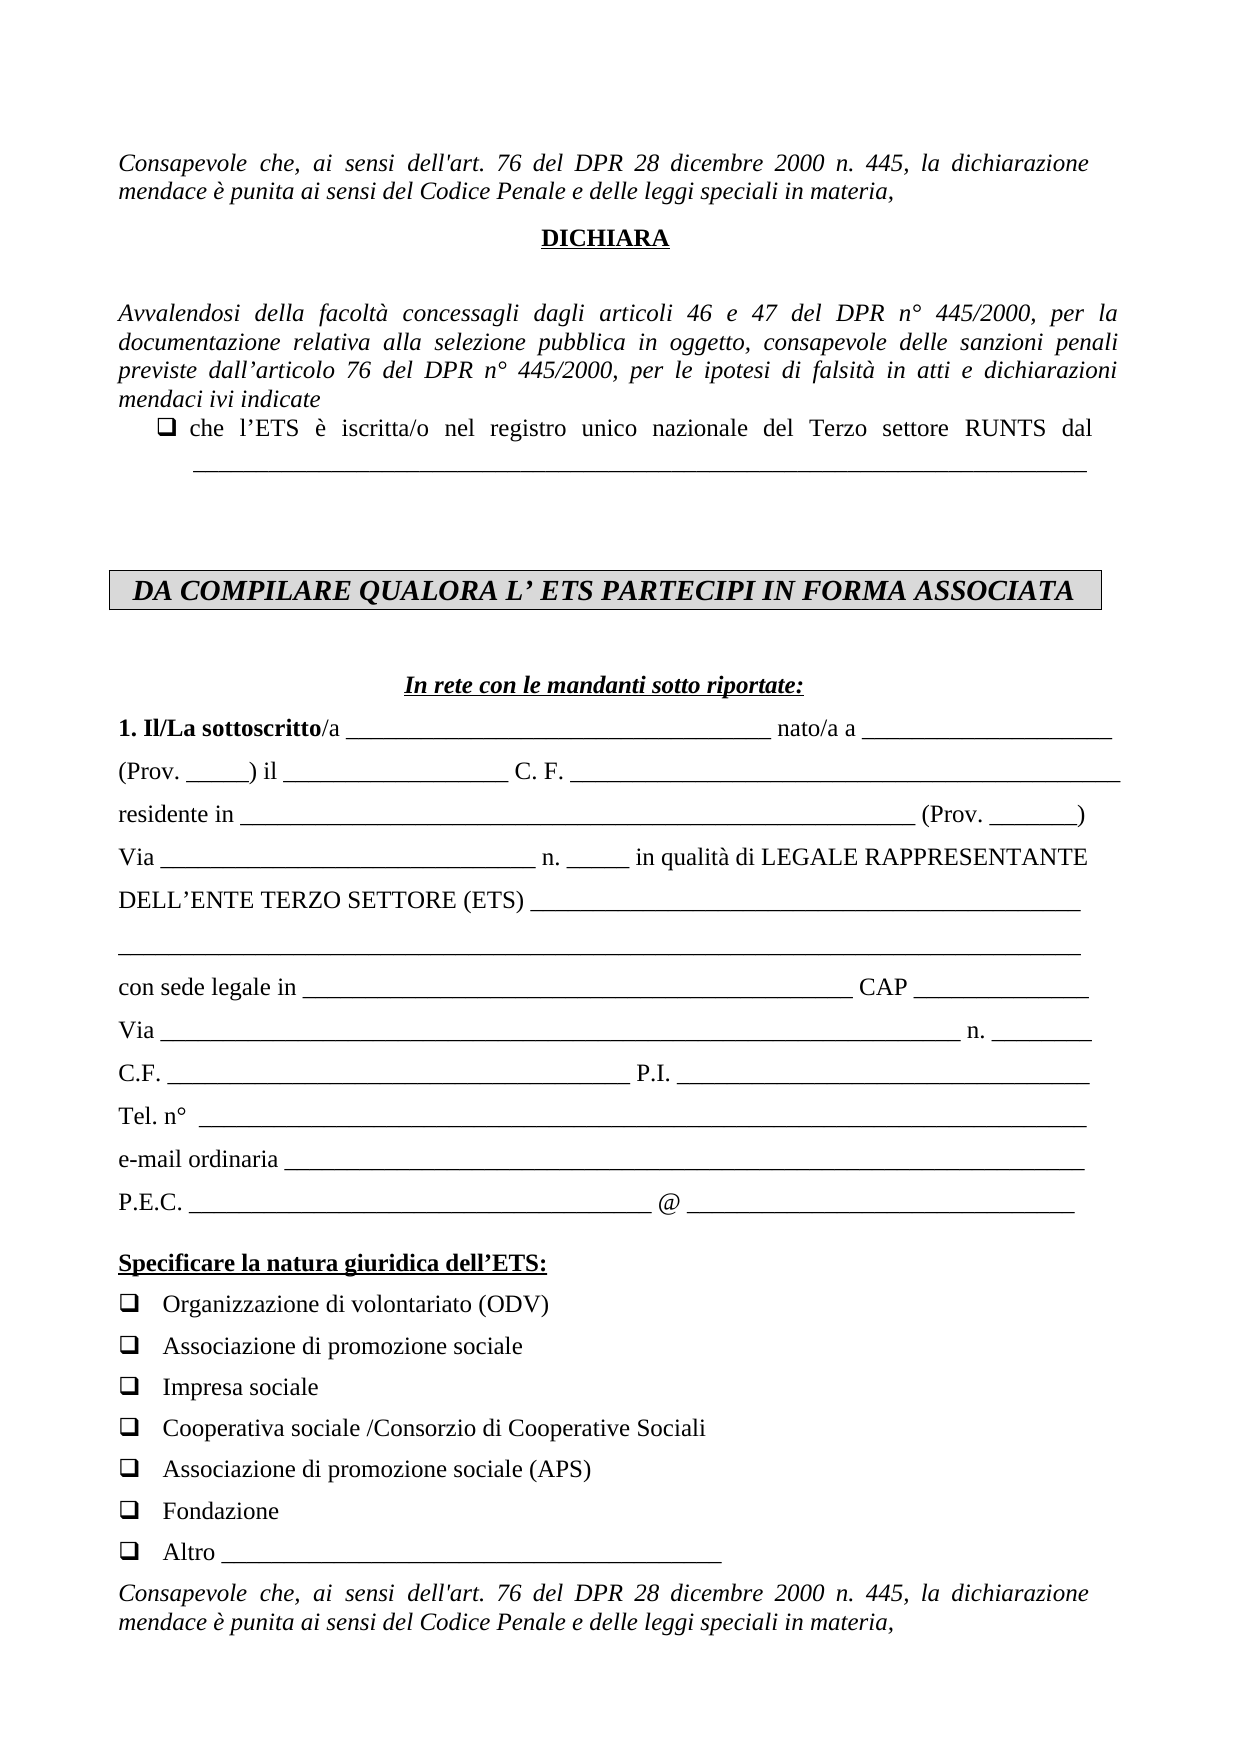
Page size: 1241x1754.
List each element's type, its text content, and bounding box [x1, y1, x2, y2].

text In rete con le mandanti sotto riportate: [118, 670, 1092, 699]
text residente in ______________________________________________________ (Prov. _______) [118, 799, 1123, 828]
text Avvalendosi della facoltà concessagli dagli articoli 46 e 47 del DPR n° 445/2000, per la documentazione relativa alla selezione pubblica in oggetto, consapevole delle sanzioni penali previste dall’articolo 76 del DPR n° 445/2000, per le ipotesi di falsità in atti e dichiarazioni mendaci ivi indicate [118, 298, 1122, 413]
list Cooperativa sociale /Consorzio di Cooperative Sociali [118, 1413, 1122, 1442]
list Associazione di promozione sociale [118, 1331, 1122, 1359]
subtitle DICHIARA [118, 223, 1092, 252]
list che l’ETS è iscritta/o nel registro unico nazionale del Terzo settore RUNTS dal _______________________________________________________________________ [156, 413, 1092, 475]
list Associazione di promozione sociale (APS) [118, 1454, 1122, 1483]
text Consapevole che, ai sensi dell'art. 76 del DPR 28 dicembre 2000 n. 445, la dichiarazione mendace è punita ai sensi del Codice Penale e delle leggi speciali in materia, [118, 1578, 1092, 1636]
list Altro ________________________________________ [118, 1537, 1122, 1566]
subtitle Specificare la natura giuridica dell’ETS: [118, 1248, 1129, 1277]
list Impresa sociale [118, 1372, 1122, 1401]
list Organizzazione di volontariato (ODV) [118, 1289, 1122, 1318]
text P.E.C. _____________________________________ @ _______________________________ [118, 1187, 1123, 1216]
text Via ______________________________ n. _____ in qualità di LEGALE RAPPRESENTANTE DELL’ENTE TERZO SETTORE (ETS) ____________________________________________ [118, 842, 1123, 914]
text 1. Il/La sottoscritto/a __________________________________ nato/a a ____________________ (Prov. _____) il __________________ C. F. ____________________________________________ [118, 713, 1123, 785]
text Tel. n° _______________________________________________________________________ [118, 1101, 1123, 1130]
text e-mail ordinaria ________________________________________________________________ [118, 1144, 1123, 1173]
text Via ________________________________________________________________ n. ________ C.F. _____________________________________ P.I. _________________________________ [118, 1015, 1123, 1087]
text DA COMPILARE QUALORA L’ ETS PARTECIPI IN FORMA ASSOCIATA [110, 571, 1101, 609]
text Consapevole che, ai sensi dell'art. 76 del DPR 28 dicembre 2000 n. 445, la dichiarazione mendace è punita ai sensi del Codice Penale e delle leggi speciali in materia, [118, 148, 1092, 205]
text _____________________________________________________________________________ [118, 929, 1123, 957]
text con sede legale in ____________________________________________ CAP ______________ [118, 972, 1123, 1001]
list Fondazione [118, 1496, 1122, 1524]
